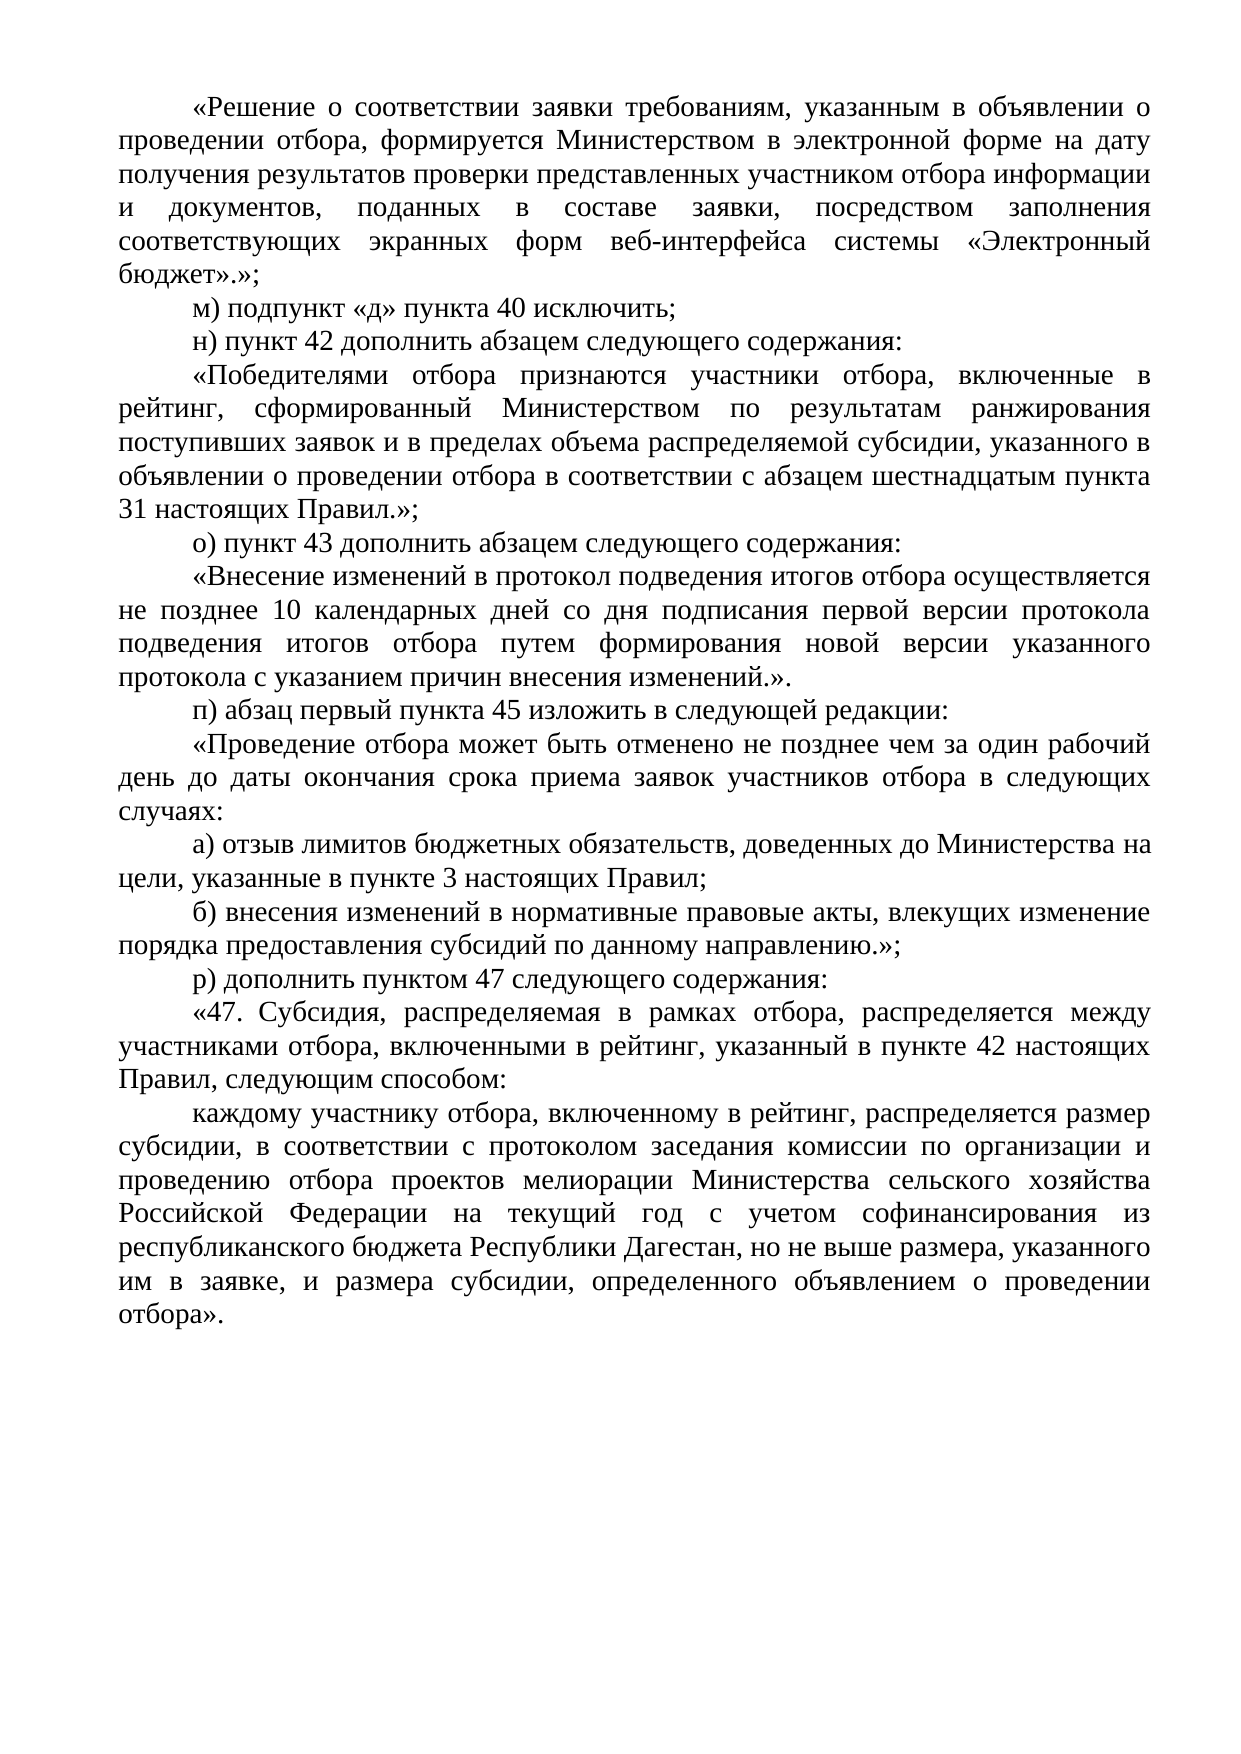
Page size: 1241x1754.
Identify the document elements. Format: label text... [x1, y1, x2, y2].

text «Внесение изменений в протокол подведения итогов отбора осуществляется не позднее 10 календарных дней со дня подписания первой версии протокола подведения итогов отбора путем формирования новой версии указанного протокола с указанием причин внесения изменений.». [118, 558, 1152, 692]
text «Проведение отбора может быть отменено не позднее чем за один рабочий день до даты окончания срока приема заявок участников отбора в следующих случаях: [118, 726, 1152, 827]
text н) пункт 42 дополнить абзацем следующего содержания: [118, 323, 1152, 357]
text «Решение о соответствии заявки требованиям, указанным в объявлении о проведении отбора, формируется Министерством в электронной форме на дату получения результатов проверки представленных участником отбора информации и документов, поданных в составе заявки, посредством заполнения соответствующих экранных форм веб-интерфейса системы «Электронный бюджет».»; [118, 89, 1152, 290]
text а) отзыв лимитов бюджетных обязательств, доведенных до Министерства на цели, указанные в пункте 3 настоящих Правил; [118, 827, 1152, 894]
text б) внесения изменений в нормативные правовые акты, влекущих изменение порядка предоставления субсидий по данному направлению.»; [118, 894, 1152, 961]
text каждому участнику отбора, включенному в рейтинг, распределяется размер субсидии, в соответствии с протоколом заседания комиссии по организации и проведению отбора проектов мелиорации Министерства сельского хозяйства Российской Федерации на текущий год с учетом софинансирования из республиканского бюджета Республики Дагестан, но не выше размера, указанного им в заявке, и размера субсидии, определенного объявлением о проведении отбора». [118, 1095, 1152, 1330]
text м) подпункт «д» пункта 40 исключить; [118, 290, 1152, 323]
text р) дополнить пунктом 47 следующего содержания: [118, 961, 1152, 994]
text «47. Субсидия, распределяемая в рамках отбора, распределяется между участниками отбора, включенными в рейтинг, указанный в пункте 42 настоящих Правил, следующим способом: [118, 994, 1152, 1095]
text «Победителями отбора признаются участники отбора, включенные в рейтинг, сформированный Министерством по результатам ранжирования поступивших заявок и в пределах объема распределяемой субсидии, указанного в объявлении о проведении отбора в соответствии с абзацем шестнадцатым пункта 31 настоящих Правил.»; [118, 357, 1152, 525]
text п) абзац первый пункта 45 изложить в следующей редакции: [118, 692, 1152, 726]
text о) пункт 43 дополнить абзацем следующего содержания: [118, 525, 1152, 558]
